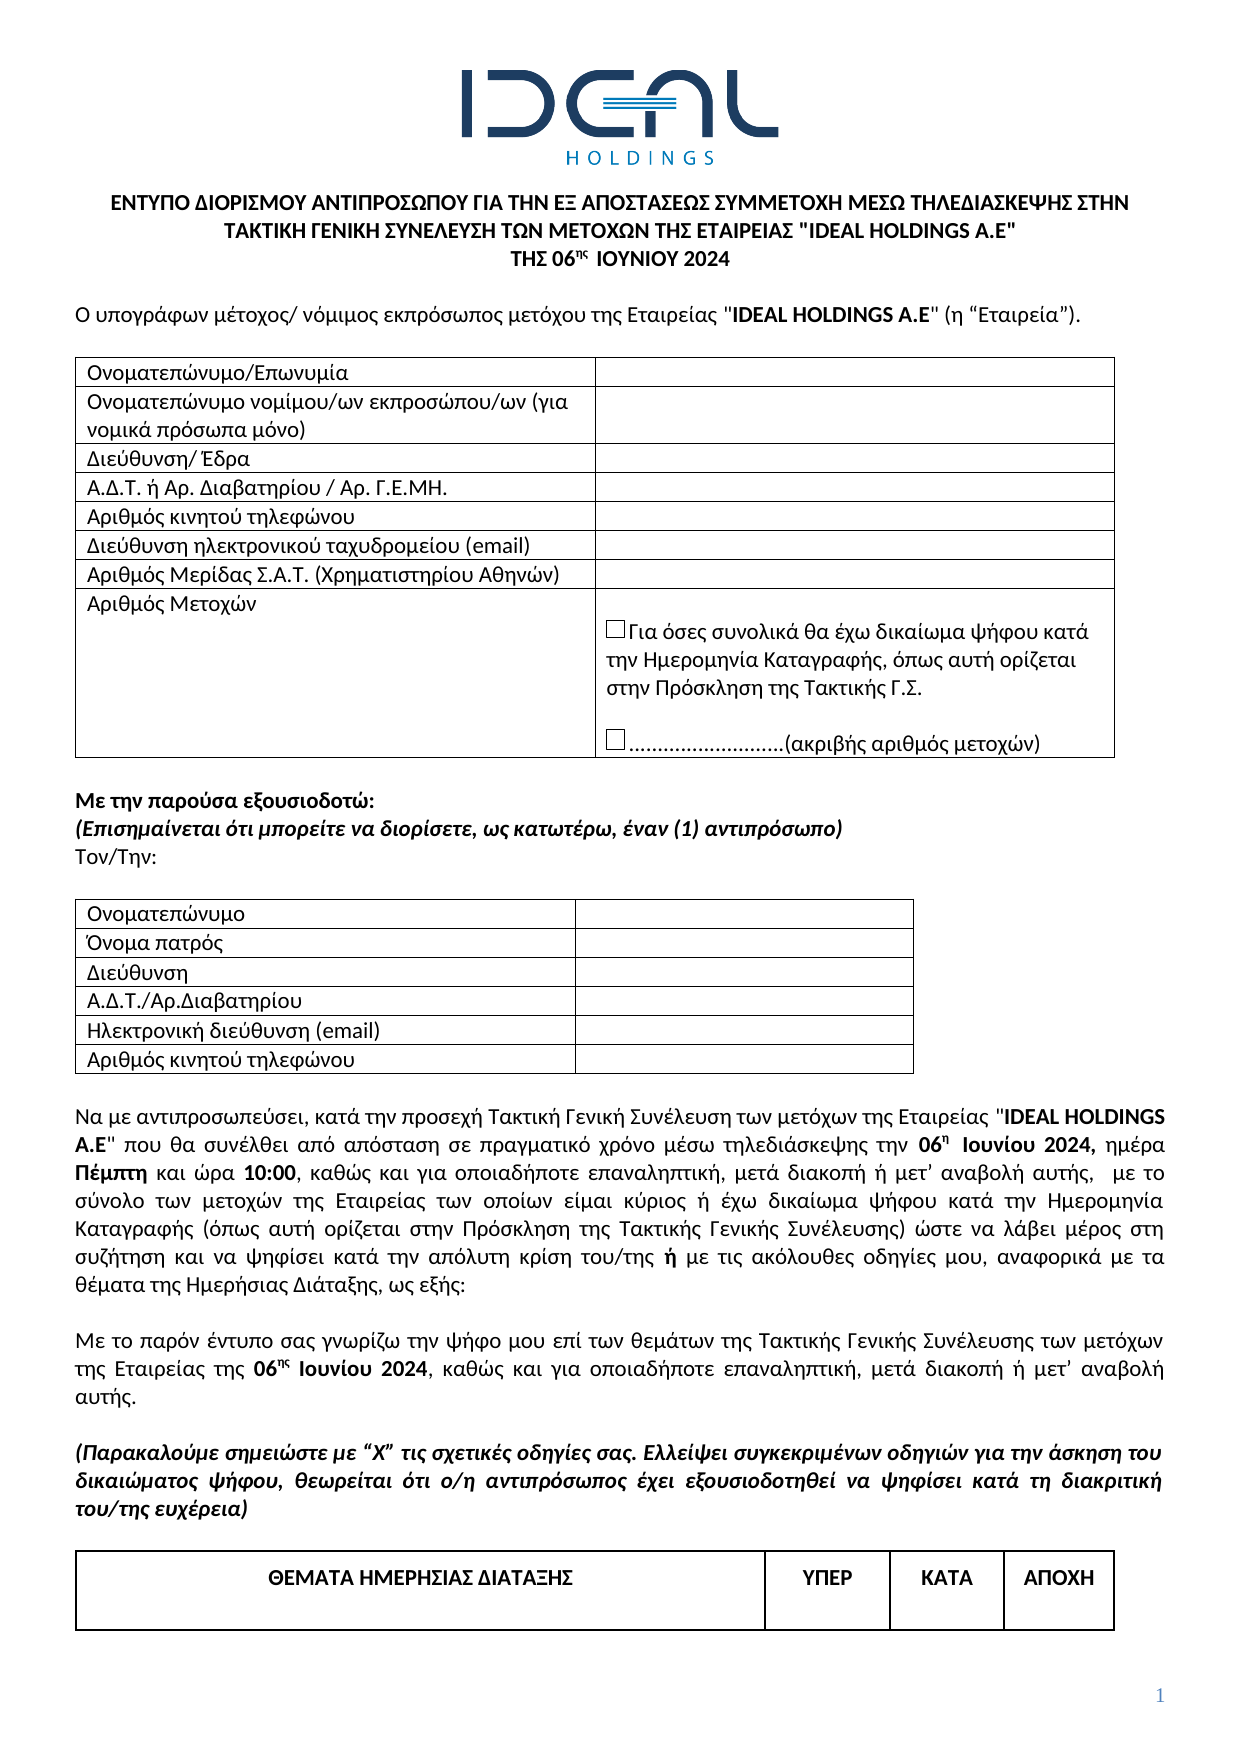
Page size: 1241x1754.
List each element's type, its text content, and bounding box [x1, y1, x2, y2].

text (Παρακαλούμε σημειώστε με “X” τις σχετικές οδηγίες σας. Ελλείψει συγκεκριμένων οδηγιών για την άσκηση του δικαιώματος ψήφου, θεωρείται ότι ο/η αντιπρόσωπος έχει εξουσιοδοτηθεί να ψηφίσει κατά τη διακριτική του/της ευχέρεια) [75, 1438, 1165, 1522]
table_cell Για όσες συνολικά θα έχω δικαίωμα ψήφου κατά την Ημερομηνία Καταγραφής, όπως αυτή ορίζεται στην Πρόσκληση της Τακτικής Γ.Σ. ...........................(ακριβής αριθμός μετοχών) [596, 589, 1114, 757]
table_cell [596, 473, 1114, 501]
table_cell Διεύθυνση ηλεκτρονικού ταχυδρομείου (email) [76, 531, 595, 559]
table_cell [576, 987, 913, 1015]
table_cell [576, 929, 913, 957]
picture [591, 153, 598, 163]
table_cell [596, 560, 1114, 588]
text Με την παρούσα εξουσιοδοτώ: [75, 786, 1165, 814]
table_cell [596, 531, 1114, 559]
table_cell Διεύθυνση [76, 958, 575, 986]
table_header ΚΑΤΑ [891, 1552, 1003, 1629]
table_cell Ηλεκτρονική διεύθυνση (email) [76, 1016, 575, 1044]
table_header ΑΠΟΧΗ [1005, 1552, 1113, 1629]
text ΕΝΤΥΠΟ ΔΙΟΡΙΣΜΟΥ ΑΝΤΙΠΡΟΣΩΠΟΥ ΓΙΑ ΤΗΝ ΕΞ ΑΠΟΣΤΑΣΕΩΣ ΣΥΜΜΕΤΟΧΗ ΜΕΣΩ ΤΗΛΕΔΙΑΣΚΕΨΗΣ ΣΤΗΝ ΤΑΚΤΙΚΗ ΓΕΝΙΚΗ ΣΥΝΕΛΕΥΣΗ ΤΩΝ ΜΕΤΟΧΩΝ ΤΗΣ ΕΤΑΙΡΕΙΑΣ "IDEAL HOLDINGS Α.Ε" [75, 188, 1165, 244]
table_cell Α.Δ.Τ. ή Αρ. Διαβατηρίου / Αρ. Γ.Ε.ΜΗ. [76, 473, 595, 501]
table_cell [576, 958, 913, 986]
table_cell [576, 1045, 913, 1073]
table_header [576, 900, 913, 927]
table_cell Α.Δ.Τ./Αρ.Διαβατηρίου [76, 987, 575, 1015]
text Ο υπογράφων μέτοχος/ νόμιμος εκπρόσωπος μετόχου της Εταιρείας "IDEAL HOLDINGS Α.Ε" (η “Εταιρεία”). [929, 301, 1165, 329]
table_cell Αριθμός Μετοχών [76, 589, 595, 757]
table_cell Ονοματεπώνυμο νομίμου/ων εκπροσώπου/ων (για νομικά πρόσωπα μόνο) [76, 387, 595, 443]
text (Επισημαίνεται ότι μπορείτε να διορίσετε, ως κατωτέρω, έναν (1) αντιπρόσωπο) [75, 814, 1165, 842]
table_cell [596, 502, 1114, 530]
text Να με αντιπροσωπεύσει, κατά την προσεχή Τακτική Γενική Συνέλευση των μετόχων της Εταιρείας "IDEAL HOLDINGS Α.Ε" που θα συνέλθει από απόσταση σε πραγματικό χρόνο μέσω τηλεδιάσκεψης την 06η Ιουνίου 2024, ημέρα Πέμπτη και ώρα 10:00, καθώς και για οποιαδήποτε επαναληπτική, μετά διακοπή ή μετ’ αναβολή αυτής, με το σύνολο των μετοχών της Εταιρείας των οποίων είμαι κύριος ή έχω δικαίωμα ψήφου κατά την Ημερομηνία Καταγραφής (όπως αυτή ορίζεται στην Πρόσκληση της Τακτικής Γενικής Συνέλευσης) ώστε να λάβει μέρος στη συζήτηση και να ψηφίσει κατά την απόλυτη κρίση του/της ή με τις ακόλουθες οδηγίες μου, αναφορικά με τα θέματα της Ημερήσιας Διάταξης, ως εξής: [75, 1102, 1165, 1298]
table_cell [596, 444, 1114, 472]
text ΤΗΣ 06ης ΙΟΥΝΙΟΥ 2024 [75, 244, 1165, 273]
table_cell Αριθμός Μερίδας Σ.Α.Τ. (Χρηματιστηρίου Αθηνών) [76, 560, 595, 588]
text Με το παρόν έντυπο σας γνωρίζω την ψήφο μου επί των θεμάτων της Τακτικής Γενικής Συνέλευσης των μετόχων της Εταιρείας της 06ης Ιουνίου 2024, καθώς και για οποιαδήποτε επαναληπτική, μετά διακοπή ή μετ’ αναβολή αυτής. [75, 1326, 1165, 1410]
table_cell [576, 1016, 913, 1044]
table_header ΘΕΜΑΤΑ ΗΜΕΡΗΣΙΑΣ ΔΙΑΤΑΞΗΣ [77, 1552, 764, 1629]
text Ο υπογράφων μέτοχος/ νόμιμος εκπρόσωπος μετόχου της Εταιρείας "IDEAL HOLDINGS Α.Ε" (η “Εταιρεία”). [75, 301, 732, 329]
table_cell Όνομα πατρός [76, 929, 575, 957]
table_header Ονοματεπώνυμο/Επωνυμία [76, 358, 595, 386]
picture [630, 153, 637, 165]
text Τον/Την: [75, 842, 1165, 870]
table_header ΥΠΕΡ [766, 1552, 889, 1629]
picture [461, 70, 779, 165]
table_cell [596, 387, 1114, 443]
table_header Ονοματεπώνυμο [76, 900, 575, 927]
table_cell Διεύθυνση/ Έδρα [76, 444, 595, 472]
table_cell Αριθμός κινητού τηλεφώνου [76, 1045, 575, 1073]
table_header [596, 358, 1114, 386]
table_cell Αριθμός κινητού τηλεφώνου [76, 502, 595, 530]
